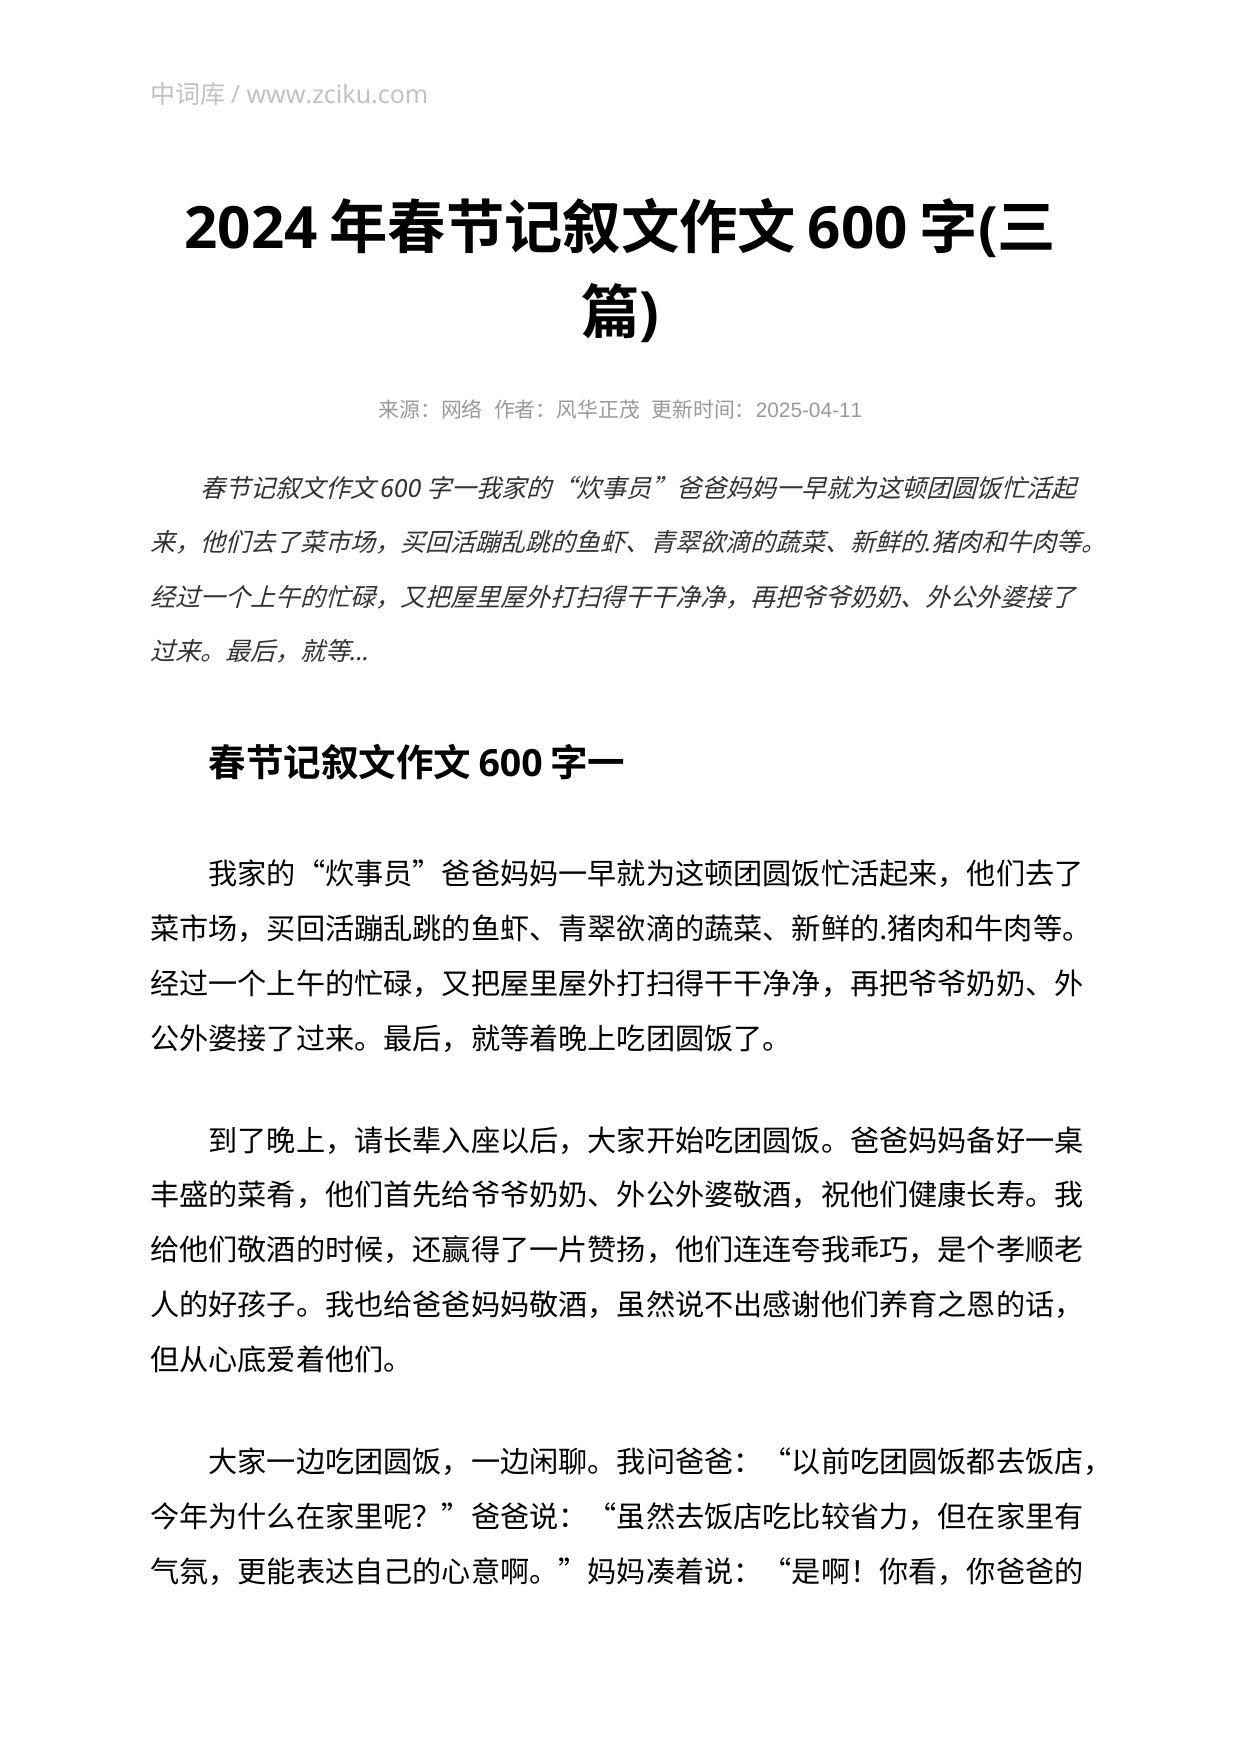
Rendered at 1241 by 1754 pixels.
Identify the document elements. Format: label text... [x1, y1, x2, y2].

text 来源：网络 作者：风华正茂 更新时间：2025-04-11 [150, 398, 1090, 422]
text 春节记叙文作文600字一 [150, 733, 1090, 787]
subtitle 2024年春节记叙文作文600字(三篇) [150, 181, 1090, 351]
text 到了晚上，请长辈入座以后，大家开始吃团圆饭。爸爸妈妈备好一桌丰盛的菜肴，他们首先给爷爷奶奶、外公外婆敬酒，祝他们健康长寿。我给他们敬酒的时候，还赢得了一片赞扬，他们连连夸我乖巧，是个孝顺老人的好孩子。我也给爸爸妈妈敬酒，虽然说不出感谢他们养育之恩的话，但从心底爱着他们。 [150, 1117, 1090, 1379]
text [150, 1438, 1090, 1591]
text 春节记叙文作文600字一我家的“炊事员”爸爸妈妈一早就为这顿团圆饭忙活起来，他们去了菜市场，买回活蹦乱跳的鱼虾、青翠欲滴的蔬菜、新鲜的.猪肉和牛肉等。经过一个上午的忙碌，又把屋里屋外打扫得干干净净，再把爷爷奶奶、外公外婆接了过来。最后，就等... [150, 468, 1090, 668]
text 我家的“炊事员”爸爸妈妈一早就为这顿团圆饭忙活起来，他们去了菜市场，买回活蹦乱跳的鱼虾、青翠欲滴的蔬菜、新鲜的.猪肉和牛肉等。经过一个上午的忙碌，又把屋里屋外打扫得干干净净，再把爷爷奶奶、外公外婆接了过来。最后，就等着晚上吃团圆饭了。 [150, 851, 1090, 1058]
